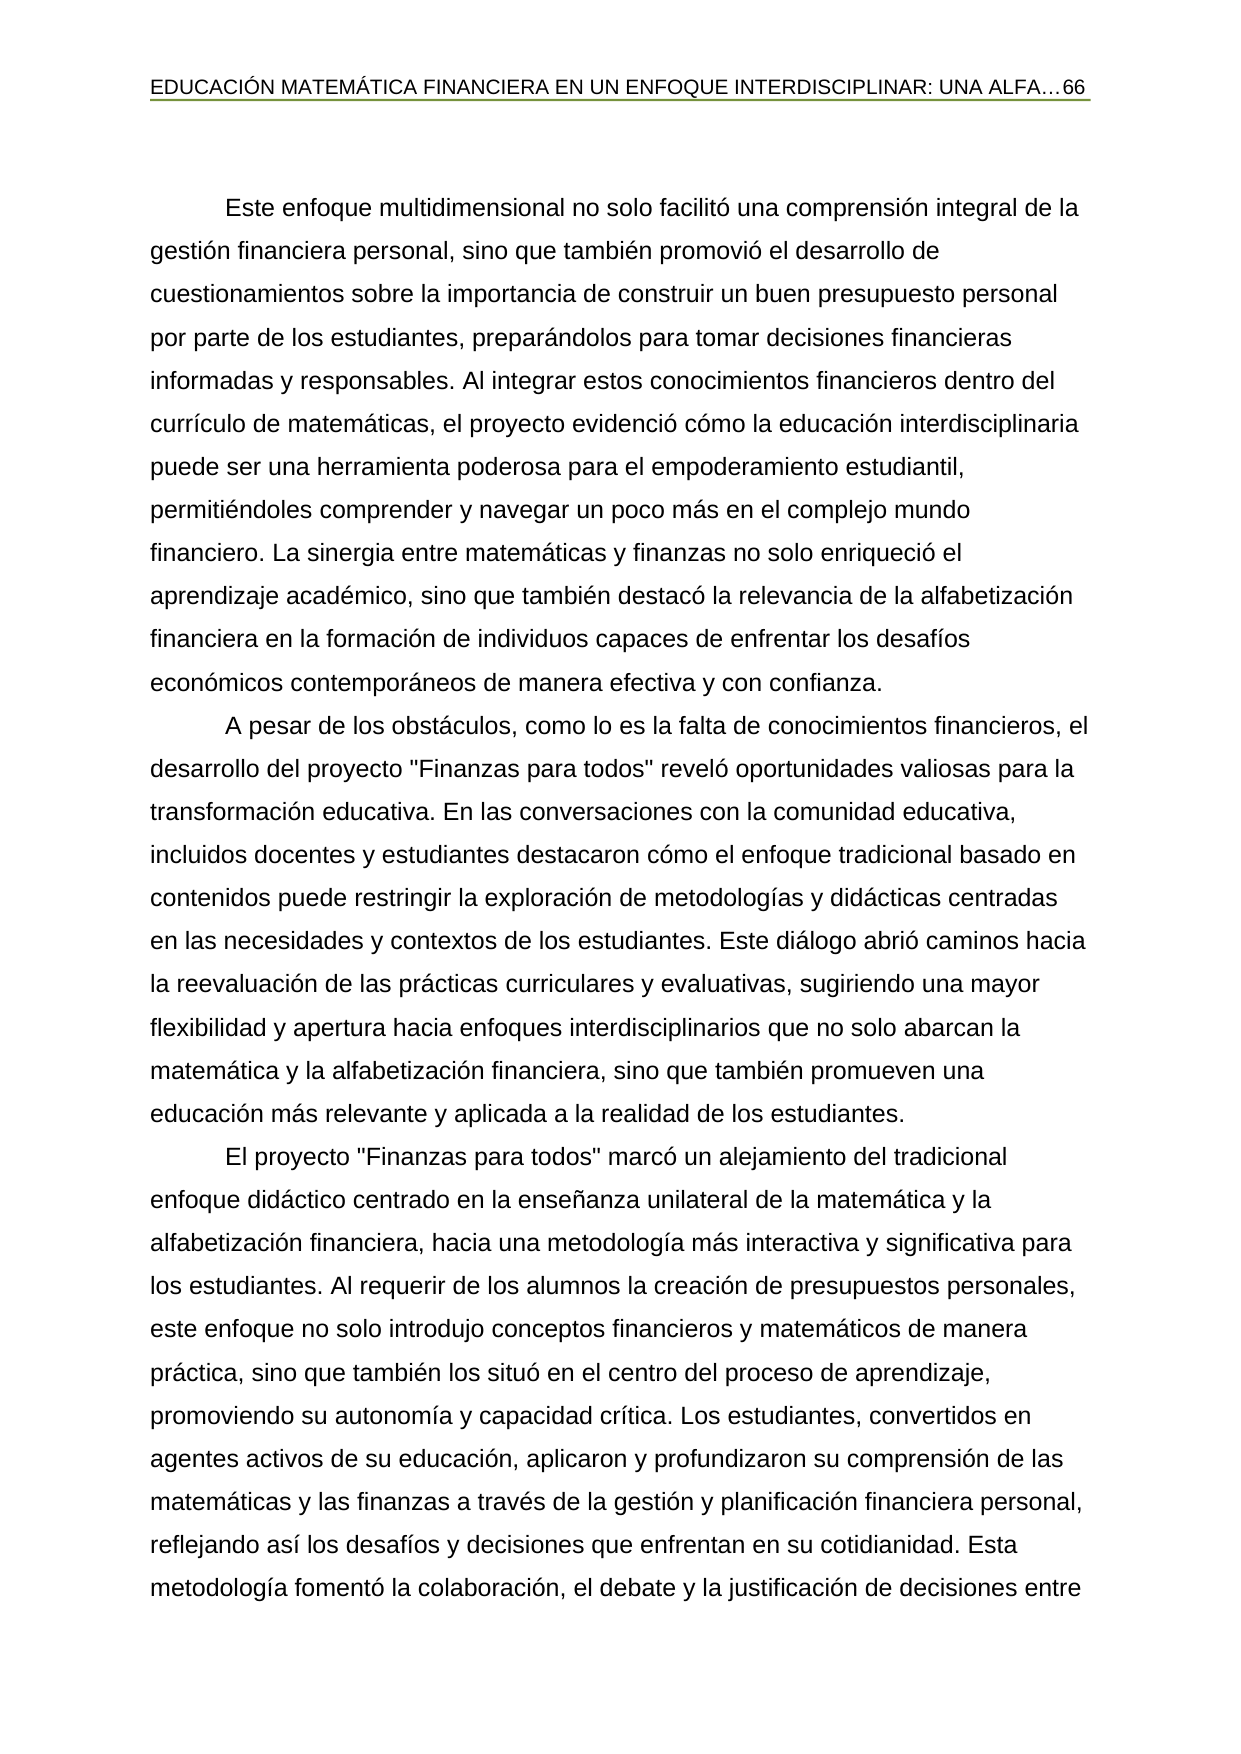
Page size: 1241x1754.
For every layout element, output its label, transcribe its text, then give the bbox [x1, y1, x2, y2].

text Este enfoque multidimensional no solo facilitó una comprensión integral de la gestión financiera personal, sino que también promovió el desarrollo de cuestionamientos sobre la importancia de construir un buen presupuesto personal por parte de los estudiantes, preparándolos para tomar decisiones financieras informadas y responsables. Al integrar estos conocimientos financieros dentro del currículo de matemáticas, el proyecto evidenció cómo la educación interdisciplinaria puede ser una herramienta poderosa para el empoderamiento estudiantil, permitiéndoles comprender y navegar un poco más en el complejo mundo financiero. La sinergia entre matemáticas y finanzas no solo enriqueció el aprendizaje académico, sino que también destacó la relevancia de la alfabetización financiera en la formación de individuos capaces de enfrentar los desafíos económicos contemporáneos de manera efectiva y con confianza. [150, 193, 1090, 696]
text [150, 1142, 1090, 1602]
text A pesar de los obstáculos, como lo es la falta de conocimientos financieros, el desarrollo del proyecto "Finanzas para todos" reveló oportunidades valiosas para la transformación educativa. En las conversaciones con la comunidad educativa, incluidos docentes y estudiantes destacaron cómo el enfoque tradicional basado en contenidos puede restringir la exploración de metodologías y didácticas centradas en las necesidades y contextos de los estudiantes. Este diálogo abrió caminos hacia la reevaluación de las prácticas curriculares y evaluativas, sugiriendo una mayor flexibilidad y apertura hacia enfoques interdisciplinarios que no solo abarcan la matemática y la alfabetización financiera, sino que también promueven una educación más relevante y aplicada a la realidad de los estudiantes. [150, 711, 1090, 1127]
